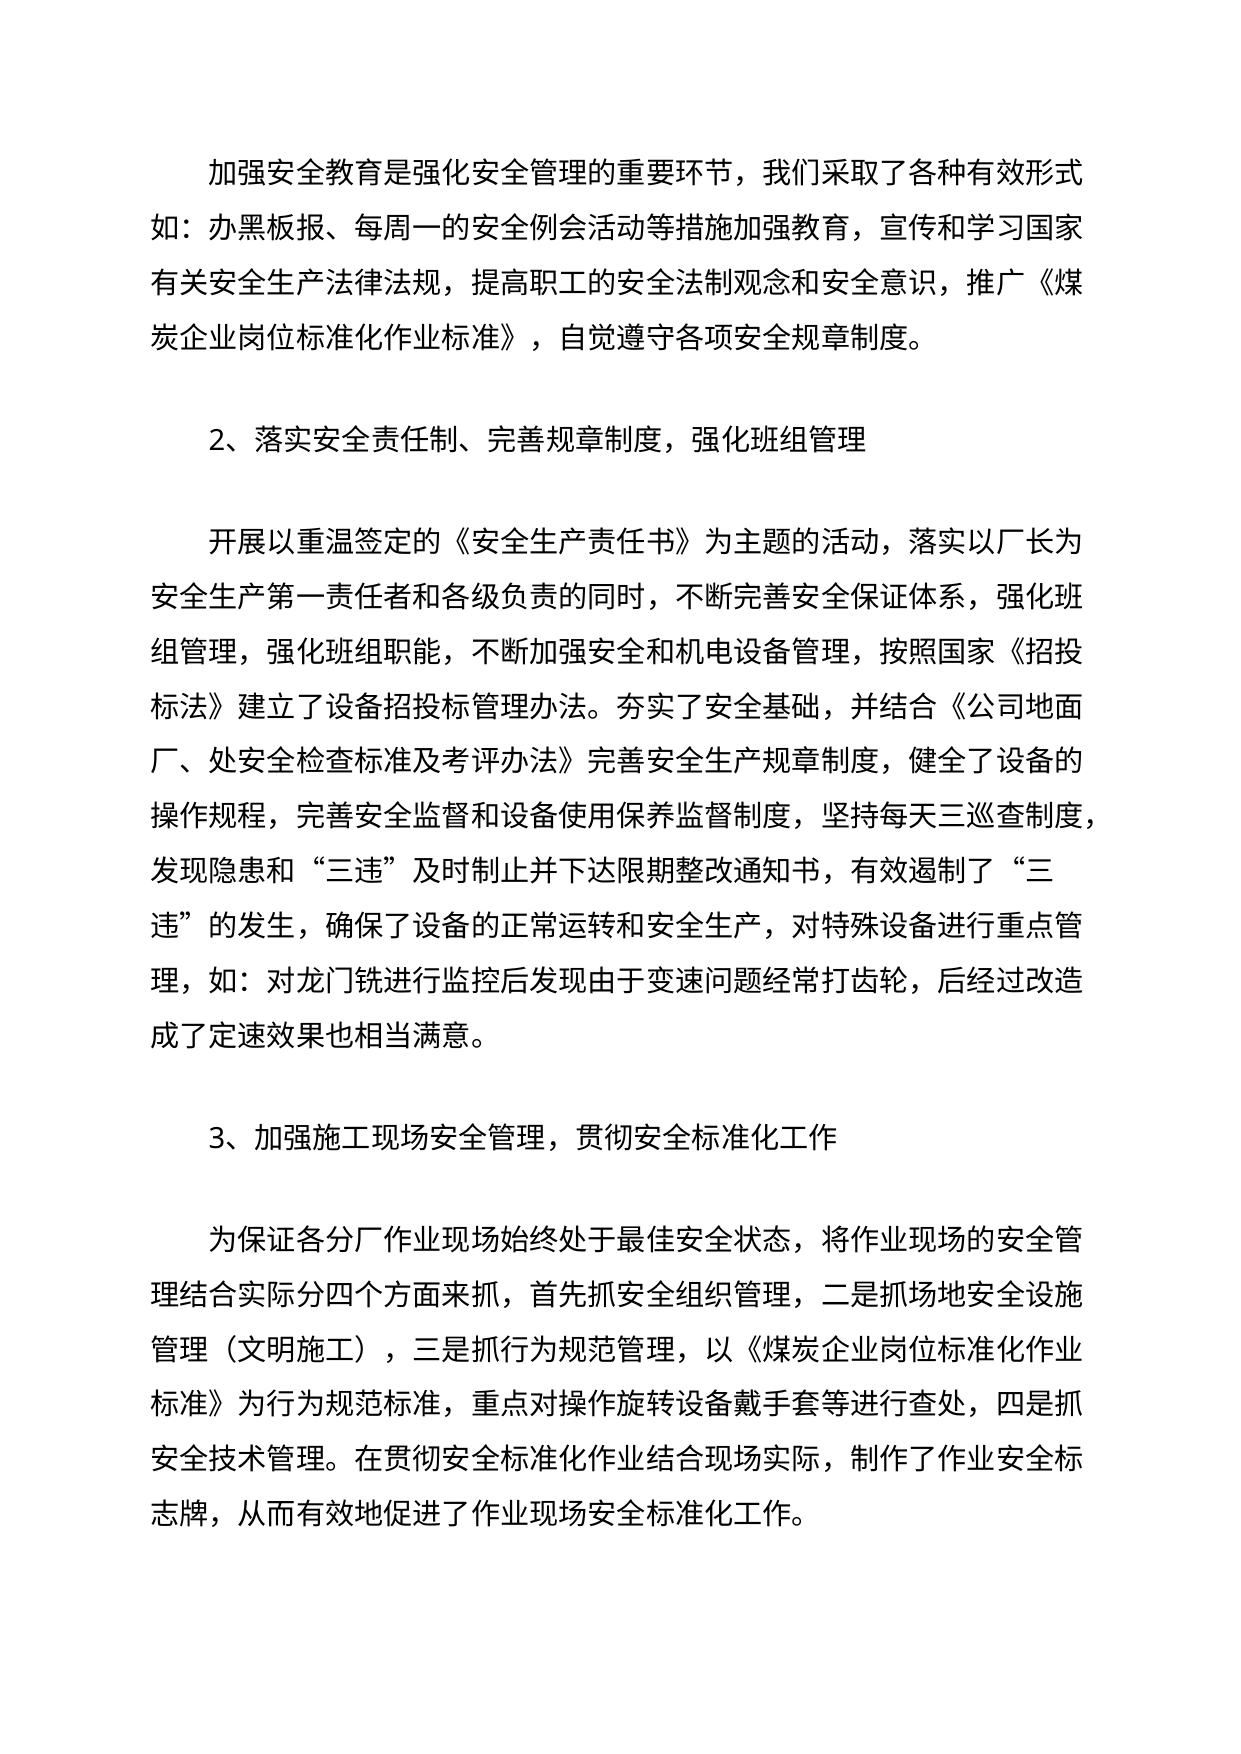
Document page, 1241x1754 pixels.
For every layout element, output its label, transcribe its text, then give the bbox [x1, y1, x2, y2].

text 开展以重温签定的《安全生产责任书》为主题的活动，落实以厂长为安全生产第一责任者和各级负责的同时，不断完善安全保证体系，强化班组管理，强化班组职能，不断加强安全和机电设备管理，按照国家《招投标法》建立了设备招投标管理办法。夯实了安全基础，并结合《公司地面厂、处安全检查标准及考评办法》完善安全生产规章制度，健全了设备的操作规程，完善安全监督和设备使用保养监督制度，坚持每天三巡查制度，发现隐患和“三违”及时制止并下达限期整改通知书，有效遏制了“三违”的发生，确保了设备的正常运转和安全生产，对特殊设备进行重点管理，如：对龙门铣进行监控后发现由于变速问题经常打齿轮，后经过改造成了定速效果也相当满意。 [150, 518, 1090, 1055]
text 加强安全教育是强化安全管理的重要环节，我们采取了各种有效形式如：办黑板报、每周一的安全例会活动等措施加强教育，宣传和学习国家有关安全生产法律法规，提高职工的安全法制观念和安全意识，推广《煤炭企业岗位标准化作业标准》，自觉遵守各项安全规章制度。 [150, 150, 1090, 357]
text 2、落实安全责任制、完善规章制度，强化班组管理 [150, 416, 1090, 459]
text 为保证各分厂作业现场始终处于最佳安全状态，将作业现场的安全管理结合实际分四个方面来抓，首先抓安全组织管理，二是抓场地安全设施管理（文明施工），三是抓行为规范管理，以《煤炭企业岗位标准化作业标准》为行为规范标准，重点对操作旋转设备戴手套等进行查处，四是抓安全技术管理。在贯彻安全标准化作业结合现场实际，制作了作业安全标志牌，从而有效地促进了作业现场安全标准化工作。 [150, 1216, 1090, 1533]
text 3、加强施工现场安全管理，贯彻安全标准化工作 [150, 1114, 1090, 1157]
